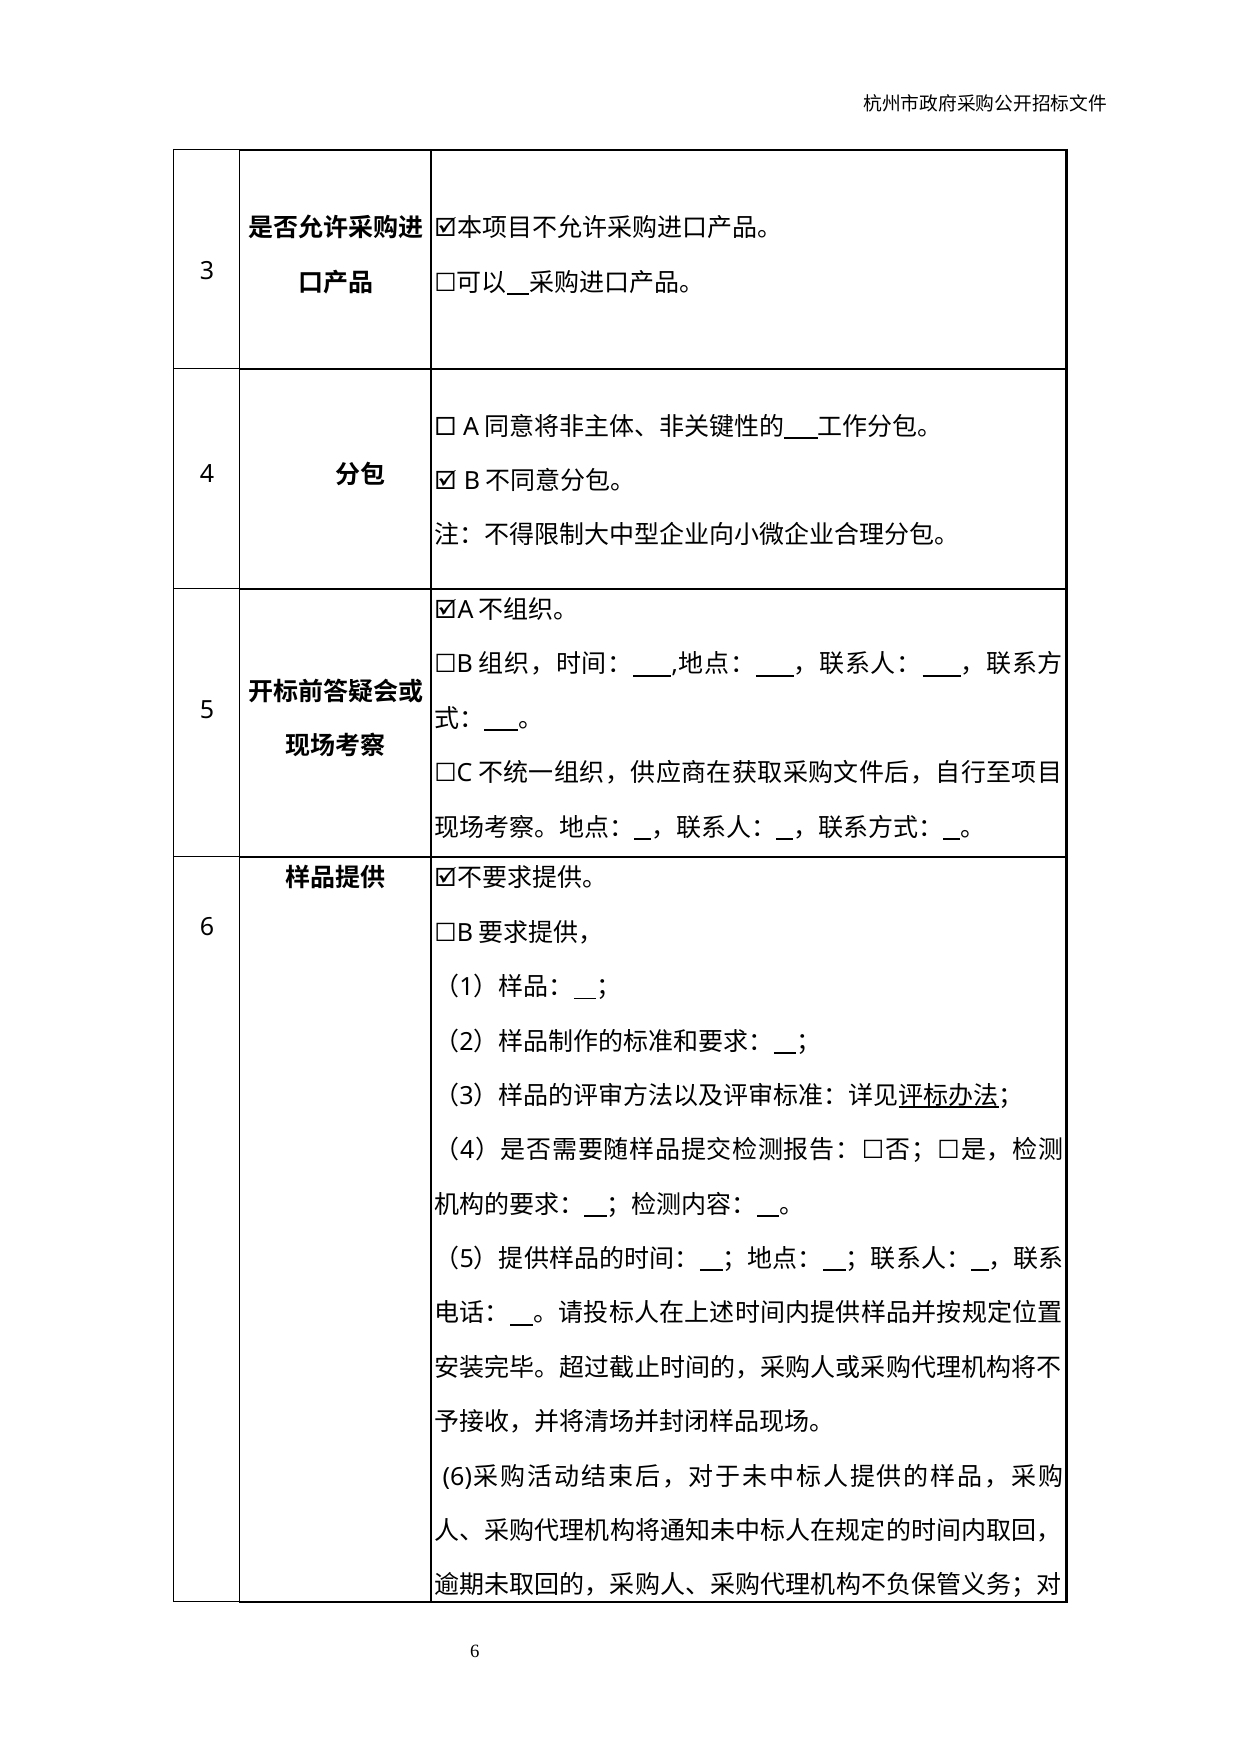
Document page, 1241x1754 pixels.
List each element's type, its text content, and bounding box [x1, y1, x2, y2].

table_cell 4 [174, 369, 239, 587]
table_cell 分包 [240, 370, 430, 587]
table_cell 3 [174, 150, 239, 368]
table_cell 样品提供 [240, 858, 430, 1601]
table_cell A同意将非主体、非关键性的 工作分包。 B不同意分包。 注：不得限制大中型企业向小微企业合理分包。 [432, 370, 1065, 587]
table_cell A不组织。 ☐B组织，时间： ,地点： ，联系人： ，联系方式： 。 ☐C不统一组织，供应商在获取采购文件后，自行至项目现场考察。地点： ，联系人： ，联系方式： 。 [432, 590, 1065, 856]
table_cell 5 [174, 589, 239, 856]
table_cell 本项目不允许采购进口产品。 ☐可以 采购进口产品。 [432, 151, 1065, 368]
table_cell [432, 858, 1065, 1601]
table_cell 6 [174, 857, 239, 1601]
table_cell 是否允许采购进口产品 [240, 151, 430, 368]
table_cell 开标前答疑会或现场考察 [240, 590, 430, 856]
